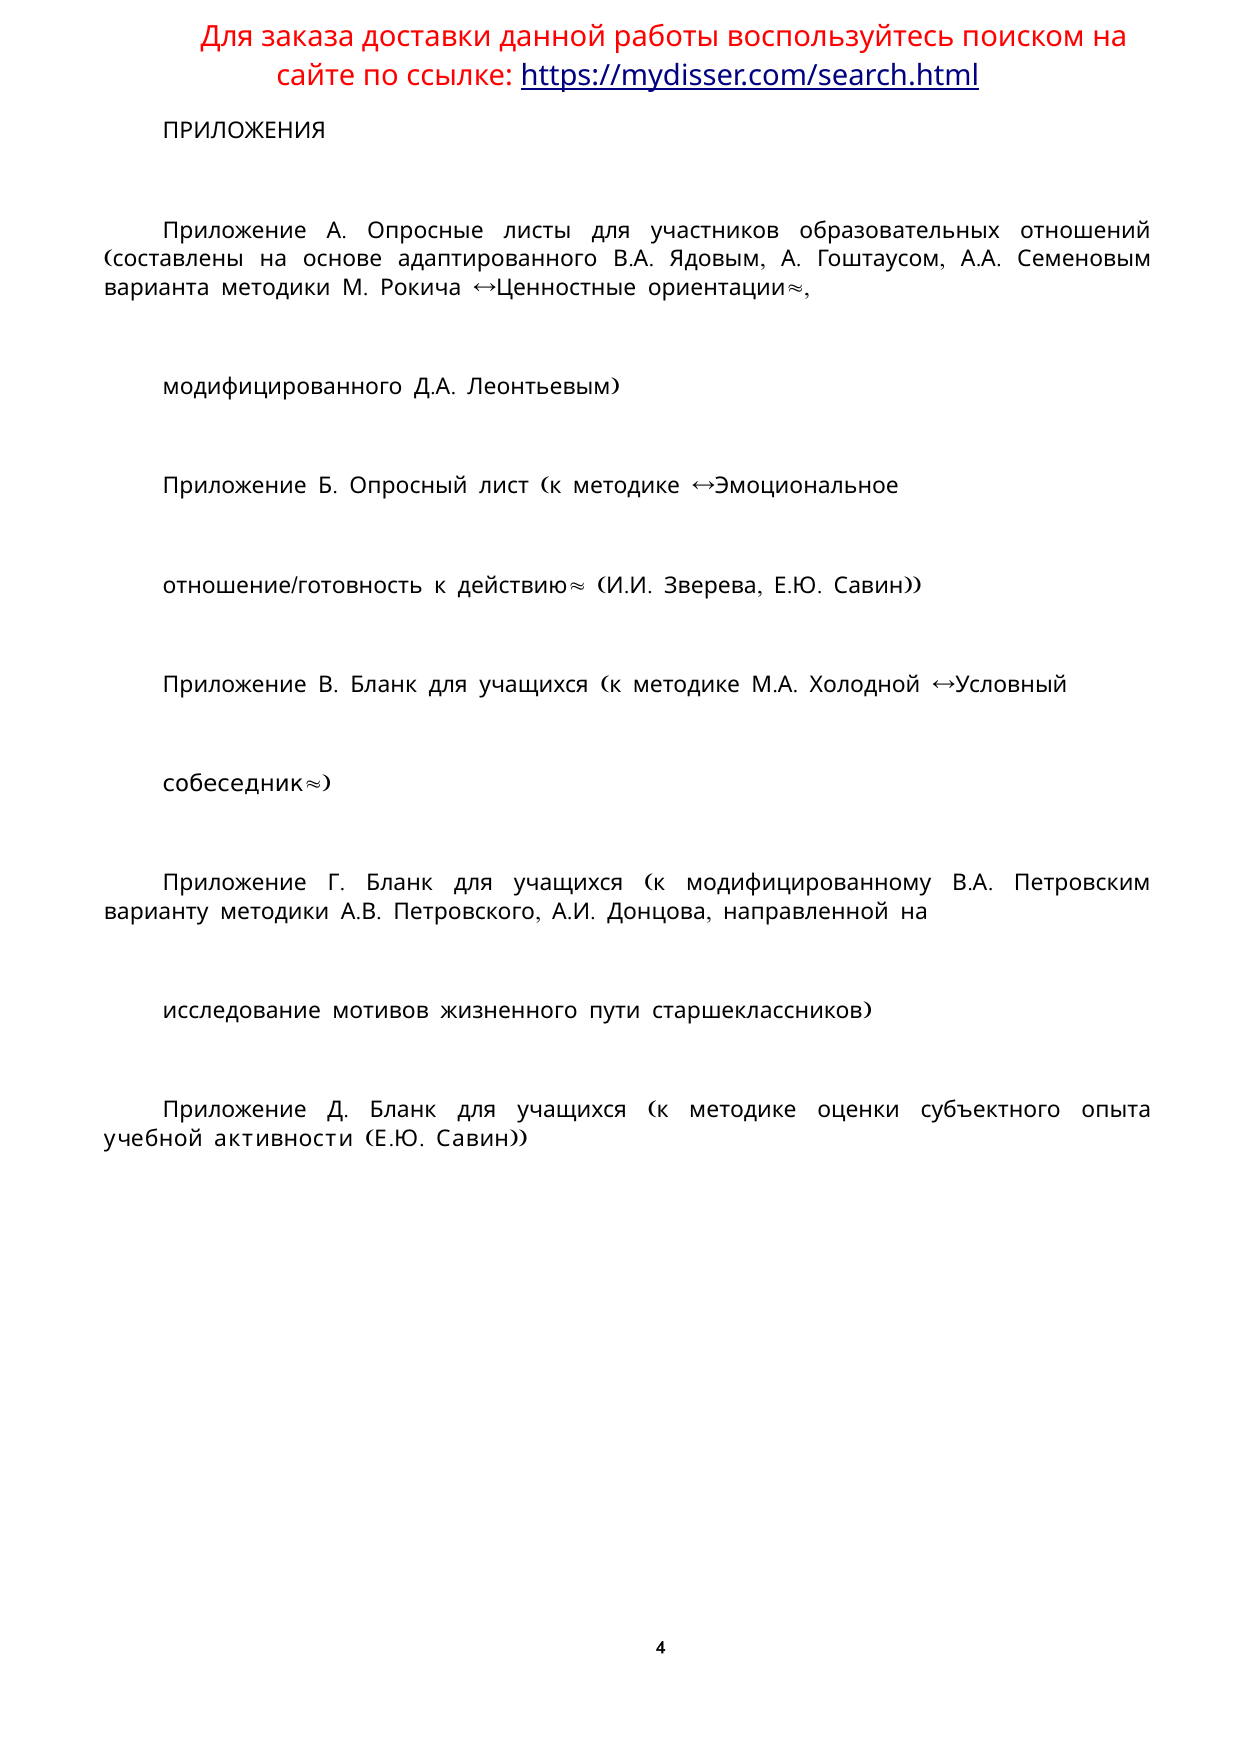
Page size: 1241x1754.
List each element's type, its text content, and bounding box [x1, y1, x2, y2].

text исследование мотивов жизненного пути старшеклассников) [103, 994, 1152, 1023]
text Приложение А. Опросные листы для участников образовательных отношений (составлены на основе адаптированного В.А. Ядовым, А. Гоштаусом, А.А. Семеновым варианта методики М. Рокича «Ценностные ориентации», [103, 214, 1152, 300]
text отношение/готовность к действию» (И.И. Зверева, Е.Ю. Савин)) [103, 569, 1152, 598]
text Приложение В. Бланк для учащихся (к методике М.А. Холодной «Условный [103, 668, 1152, 697]
text ПРИЛОЖЕНИЯ [103, 115, 1152, 144]
text Приложение Г. Бланк для учащихся (к модифицированному В.А. Петровским варианту методики А.В. Петровского, А.И. Донцова, направленной на [103, 867, 1152, 924]
text собеседник») [103, 767, 1152, 796]
text модифицированного Д.А. Леонтьевым) [103, 371, 1152, 399]
text Приложение Д. Бланк для учащихся (к методике оценки субъектного опыта учебной активности (Е.Ю. Савин)) [103, 1094, 1152, 1151]
text Приложение Б. Опросный лист (к методике «Эмоциональное [103, 470, 1152, 499]
